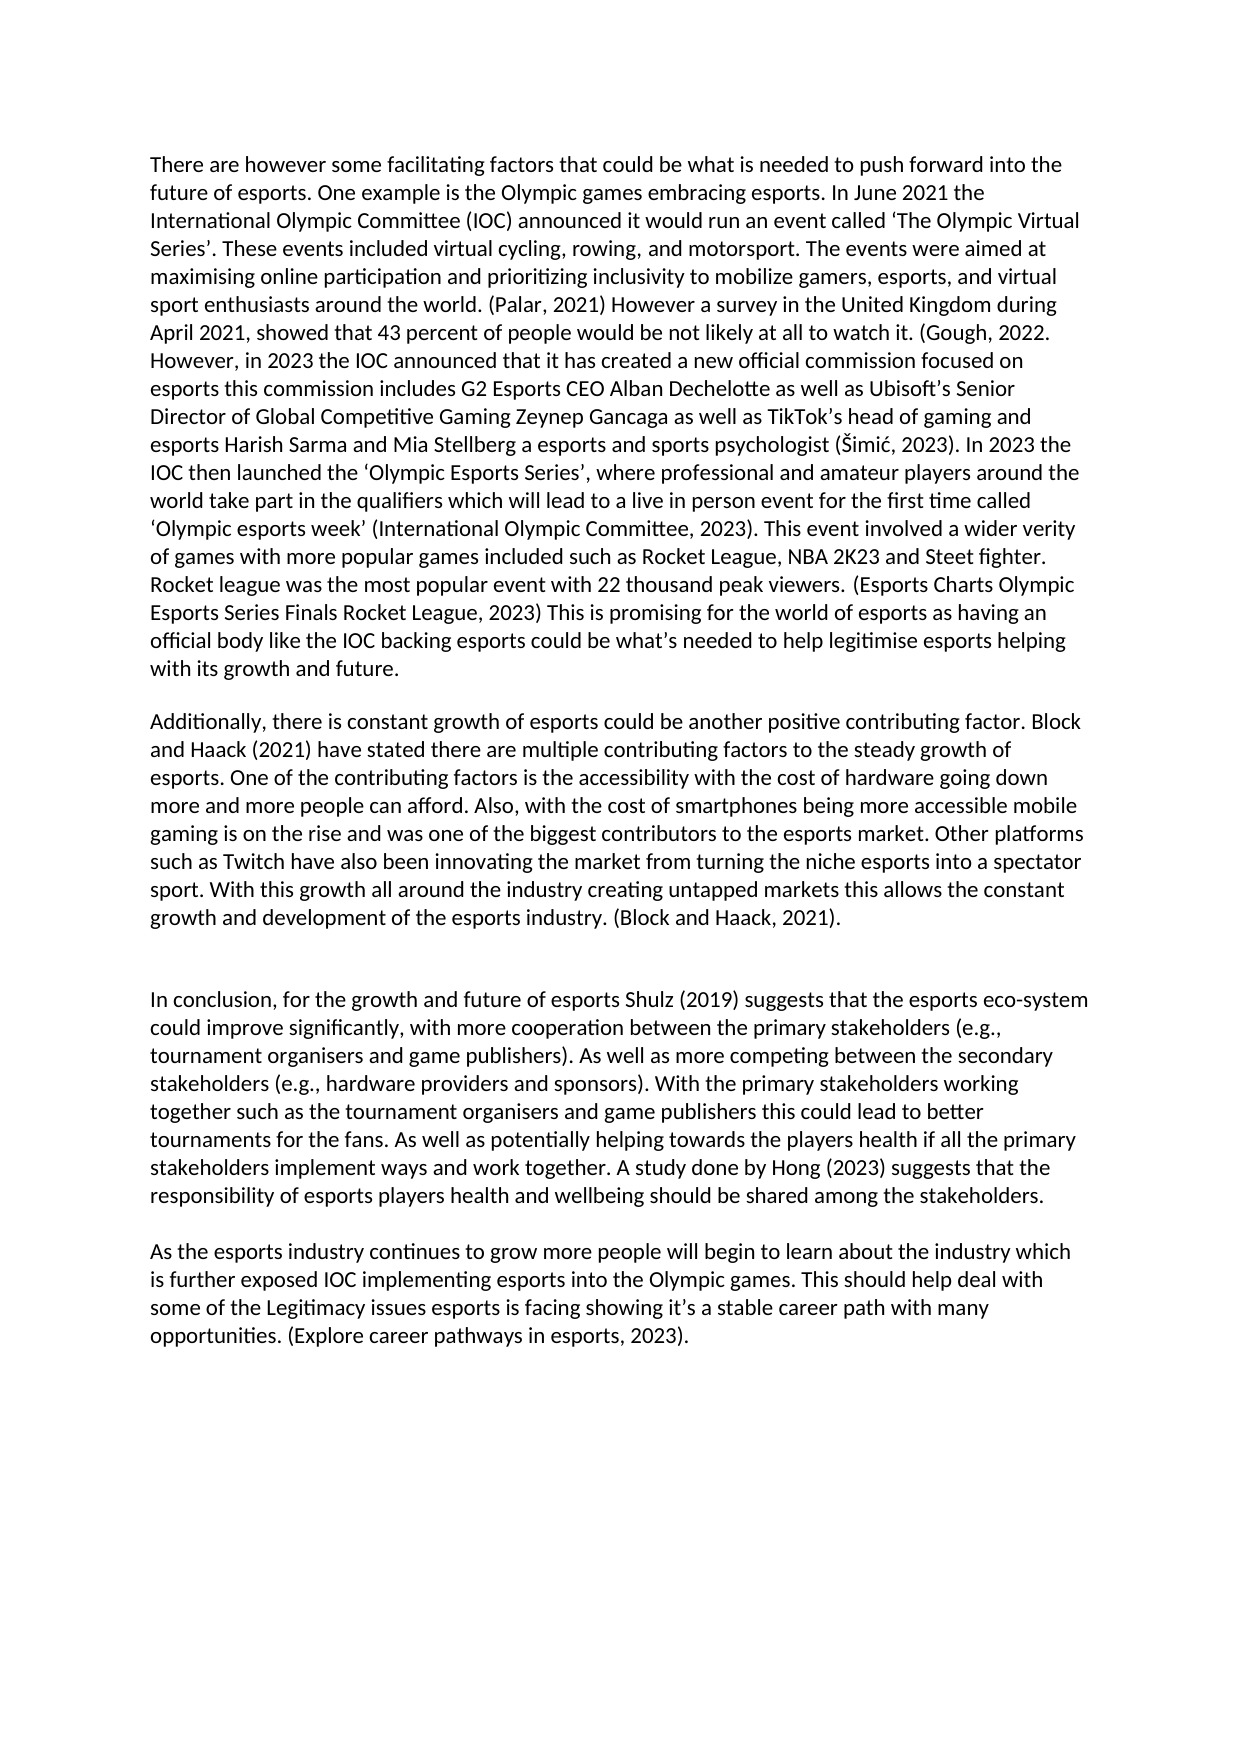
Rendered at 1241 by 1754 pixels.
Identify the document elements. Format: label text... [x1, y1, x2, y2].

text In conclusion, for the growth and future of esports Shulz (2019) suggests that the esports eco-system could improve significantly, with more cooperation between the primary stakeholders (e.g., tournament organisers and game publishers). As well as more competing between the secondary stakeholders (e.g., hardware providers and sponsors). With the primary stakeholders working together such as the tournament organisers and game publishers this could lead to better tournaments for the fans. As well as potentially helping towards the players health if all the primary stakeholders implement ways and work together. A study done by Hong (2023) suggests that the responsibility of esports players health and wellbeing should be shared among the stakeholders. [150, 985, 1090, 1209]
text There are however some facilitating factors that could be what is needed to push forward into the future of esports. One example is the Olympic games embracing esports. In June 2021 the International Olympic Committee (IOC) announced it would run an event called ‘The Olympic Virtual Series’. These events included virtual cycling, rowing, and motorsport. The events were aimed at maximising online participation and prioritizing inclusivity to mobilize gamers, esports, and virtual sport enthusiasts around the world. (Palar, 2021) However a survey in the United Kingdom during April 2021, showed that 43 percent of people would be not likely at all to watch it. (Gough, 2022. However, in 2023 the IOC announced that it has created a new official commission focused on esports this commission includes G2 Esports CEO Alban Dechelotte as well as Ubisoft’s Senior Director of Global Competitive Gaming Zeynep Gancaga as well as TikTok’s head of gaming and esports Harish Sarma and Mia Stellberg a esports and sports psychologist (Šimić, 2023). In 2023 the IOC then launched the ‘Olympic Esports Series’, where professional and amateur players around the world take part in the qualifiers which will lead to a live in person event for the first time called ‘Olympic esports week’ (International Olympic Committee, 2023). This event involved a wider verity of games with more popular games included such as Rocket League, NBA 2K23 and Steet fighter. Rocket league was the most popular event with 22 thousand peak viewers. (Esports Charts Olympic Esports Series Finals Rocket League, 2023) This is promising for the world of esports as having an official body like the IOC backing esports could be what’s needed to help legitimise esports helping with its growth and future. [150, 150, 1090, 682]
text As the esports industry continues to grow more people will begin to learn about the industry which is further exposed IOC implementing esports into the Olympic games. This should help deal with some of the Legitimacy issues esports is facing showing it’s a stable career path with many opportunities. (Explore career pathways in esports, 2023). [150, 1237, 1090, 1349]
text Additionally, there is constant growth of esports could be another positive contributing factor. Block and Haack (2021) have stated there are multiple contributing factors to the steady growth of esports. One of the contributing factors is the accessibility with the cost of hardware going down more and more people can afford. Also, with the cost of smartphones being more accessible mobile gaming is on the rise and was one of the biggest contributors to the esports market. Other platforms such as Twitch have also been innovating the market from turning the niche esports into a spectator sport. With this growth all around the industry creating untapped markets this allows the constant growth and development of the esports industry. (Block and Haack, 2021). [150, 707, 1090, 932]
